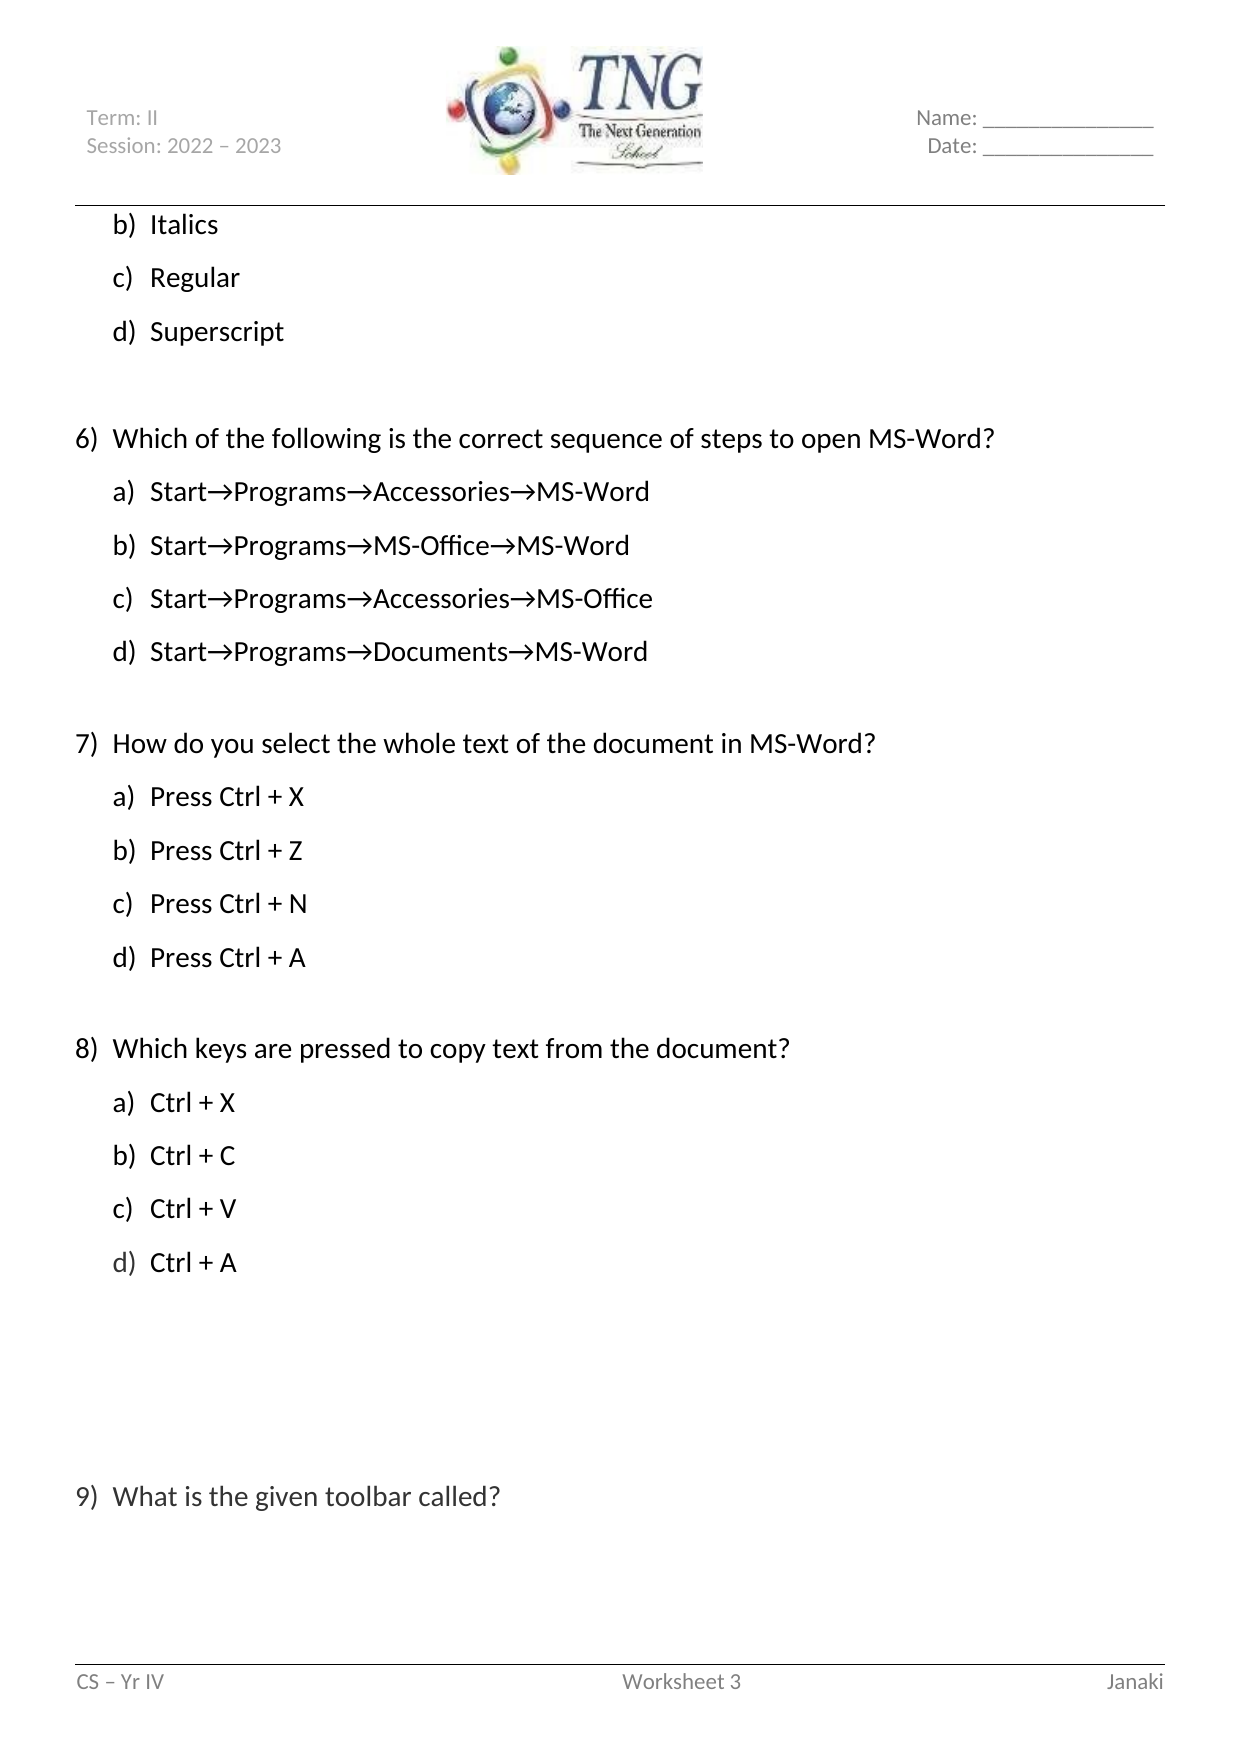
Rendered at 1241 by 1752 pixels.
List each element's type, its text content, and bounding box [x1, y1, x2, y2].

list Italics [112, 206, 1165, 242]
list Which keys are pressed to copy text from the document? [75, 1030, 1165, 1066]
list Ctrl + V [112, 1191, 1165, 1226]
list Press Ctrl + X [112, 778, 1165, 814]
list Regular [112, 259, 1165, 295]
list Start→Programs→Documents→MS-Word [112, 633, 1165, 711]
picture [445, 46, 703, 175]
list Ctrl + X [112, 1084, 1165, 1119]
list Press Ctrl + N [112, 885, 1165, 921]
list Superscript [112, 313, 1165, 348]
list Start→Programs→Accessories→MS-Office [112, 580, 1165, 616]
list Ctrl + A [112, 1244, 1165, 1464]
list Start→Programs→MS-Office→MS-Word [112, 527, 1165, 562]
list Press Ctrl + A [112, 939, 1165, 1016]
list Press Ctrl + Z [112, 832, 1165, 867]
list Ctrl + C [112, 1137, 1165, 1173]
list How do you select the whole text of the document in MS-Word? [75, 725, 1165, 761]
list Which of the following is the correct sequence of steps to open MS-Word? [75, 420, 1165, 455]
list What is the given toolbar called? [75, 1478, 1165, 1514]
list Start→Programs→Accessories→MS-Word [112, 473, 1165, 509]
